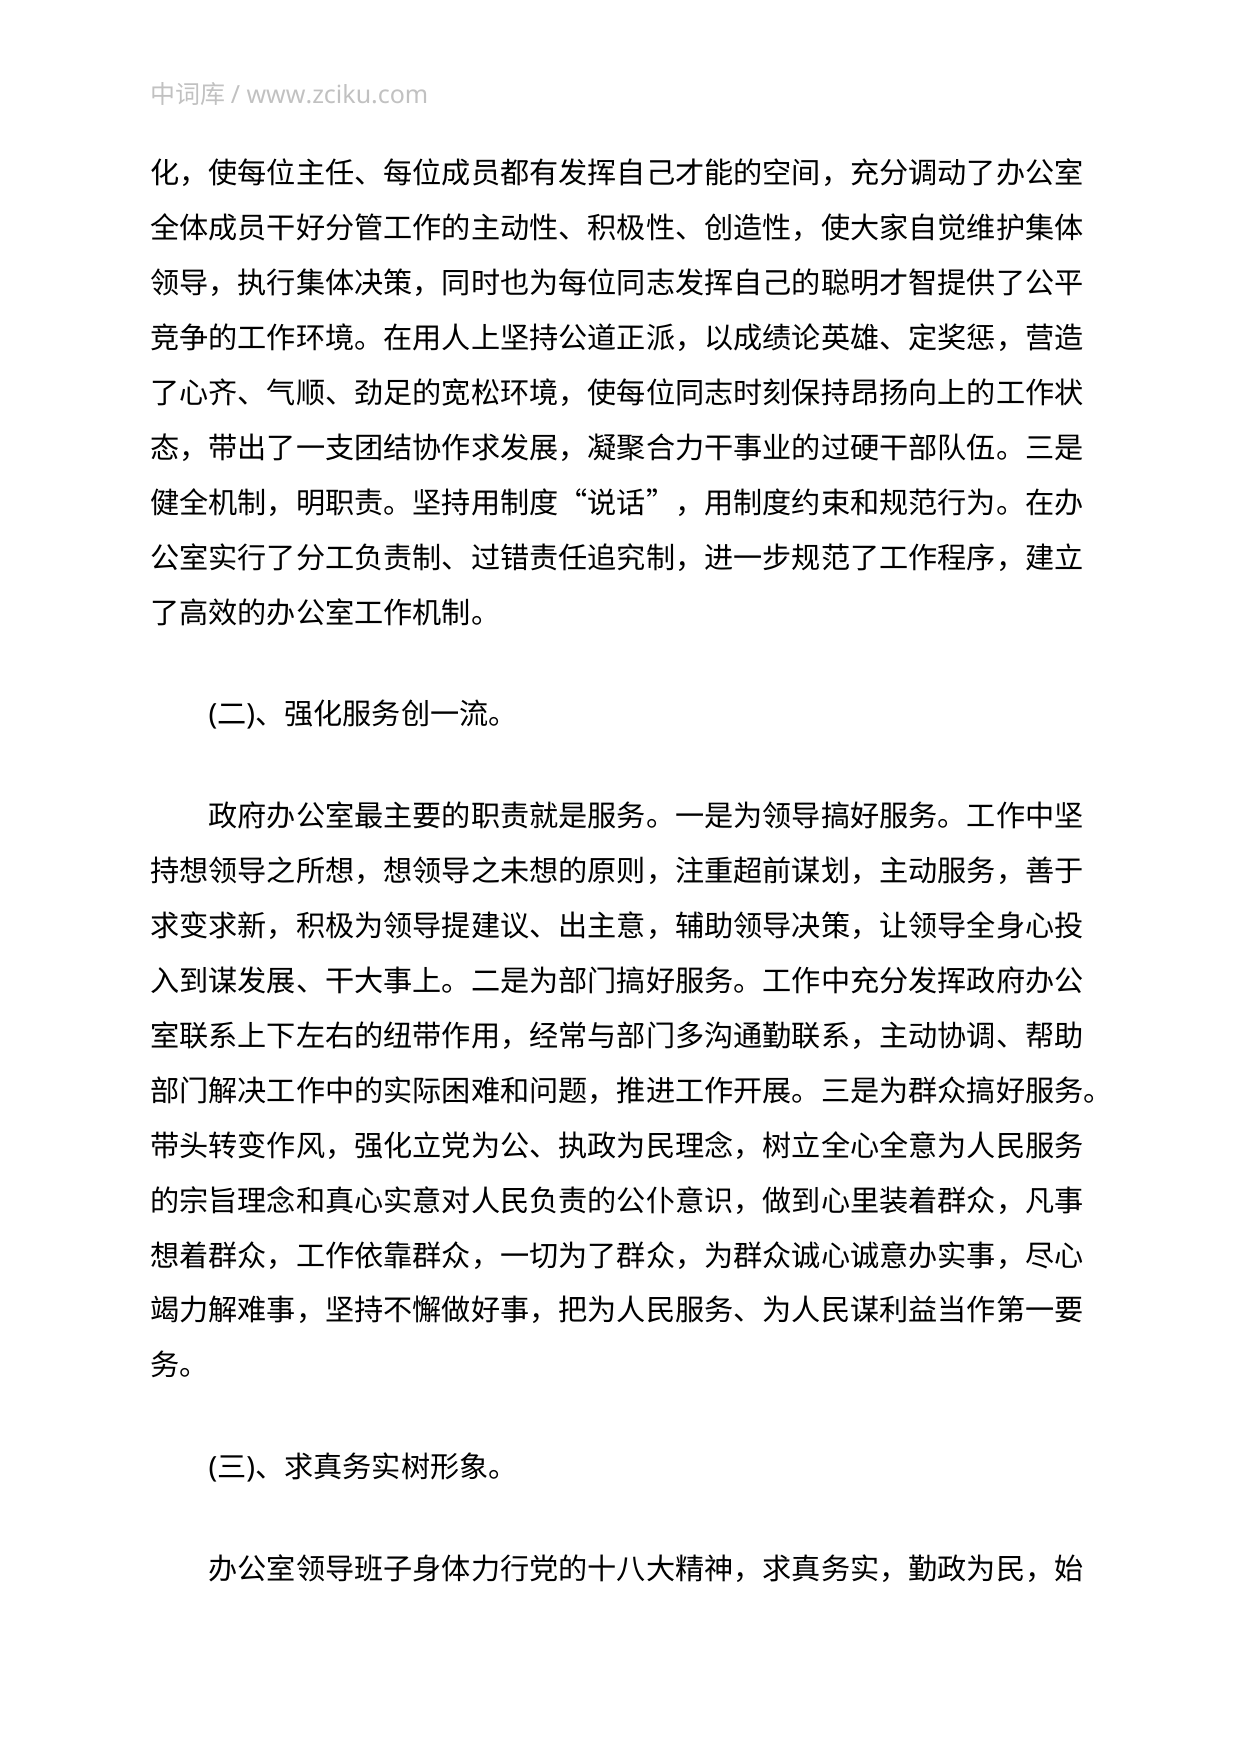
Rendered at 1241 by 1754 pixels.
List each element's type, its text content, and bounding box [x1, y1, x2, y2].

text 政府办公室最主要的职责就是服务。一是为领导搞好服务。工作中坚持想领导之所想，想领导之未想的原则，注重超前谋划，主动服务，善于求变求新，积极为领导提建议、出主意，辅助领导决策，让领导全身心投入到谋发展、干大事上。二是为部门搞好服务。工作中充分发挥政府办公室联系上下左右的纽带作用，经常与部门多沟通勤联系，主动协调、帮助部门解决工作中的实际困难和问题，推进工作开展。三是为群众搞好服务。带头转变作风，强化立党为公、执政为民理念，树立全心全意为人民服务的宗旨理念和真心实意对人民负责的公仆意识，做到心里装着群众，凡事想着群众，工作依靠群众，一切为了群众，为群众诚心诚意办实事，尽心竭力解难事，坚持不懈做好事，把为人民服务、为人民谋利益当作第一要务。 [150, 793, 1090, 1384]
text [150, 1546, 1090, 1588]
text (二)、强化服务创一流。 [150, 691, 1090, 733]
text (三)、求真务实树形象。 [150, 1444, 1090, 1486]
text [150, 150, 1090, 631]
